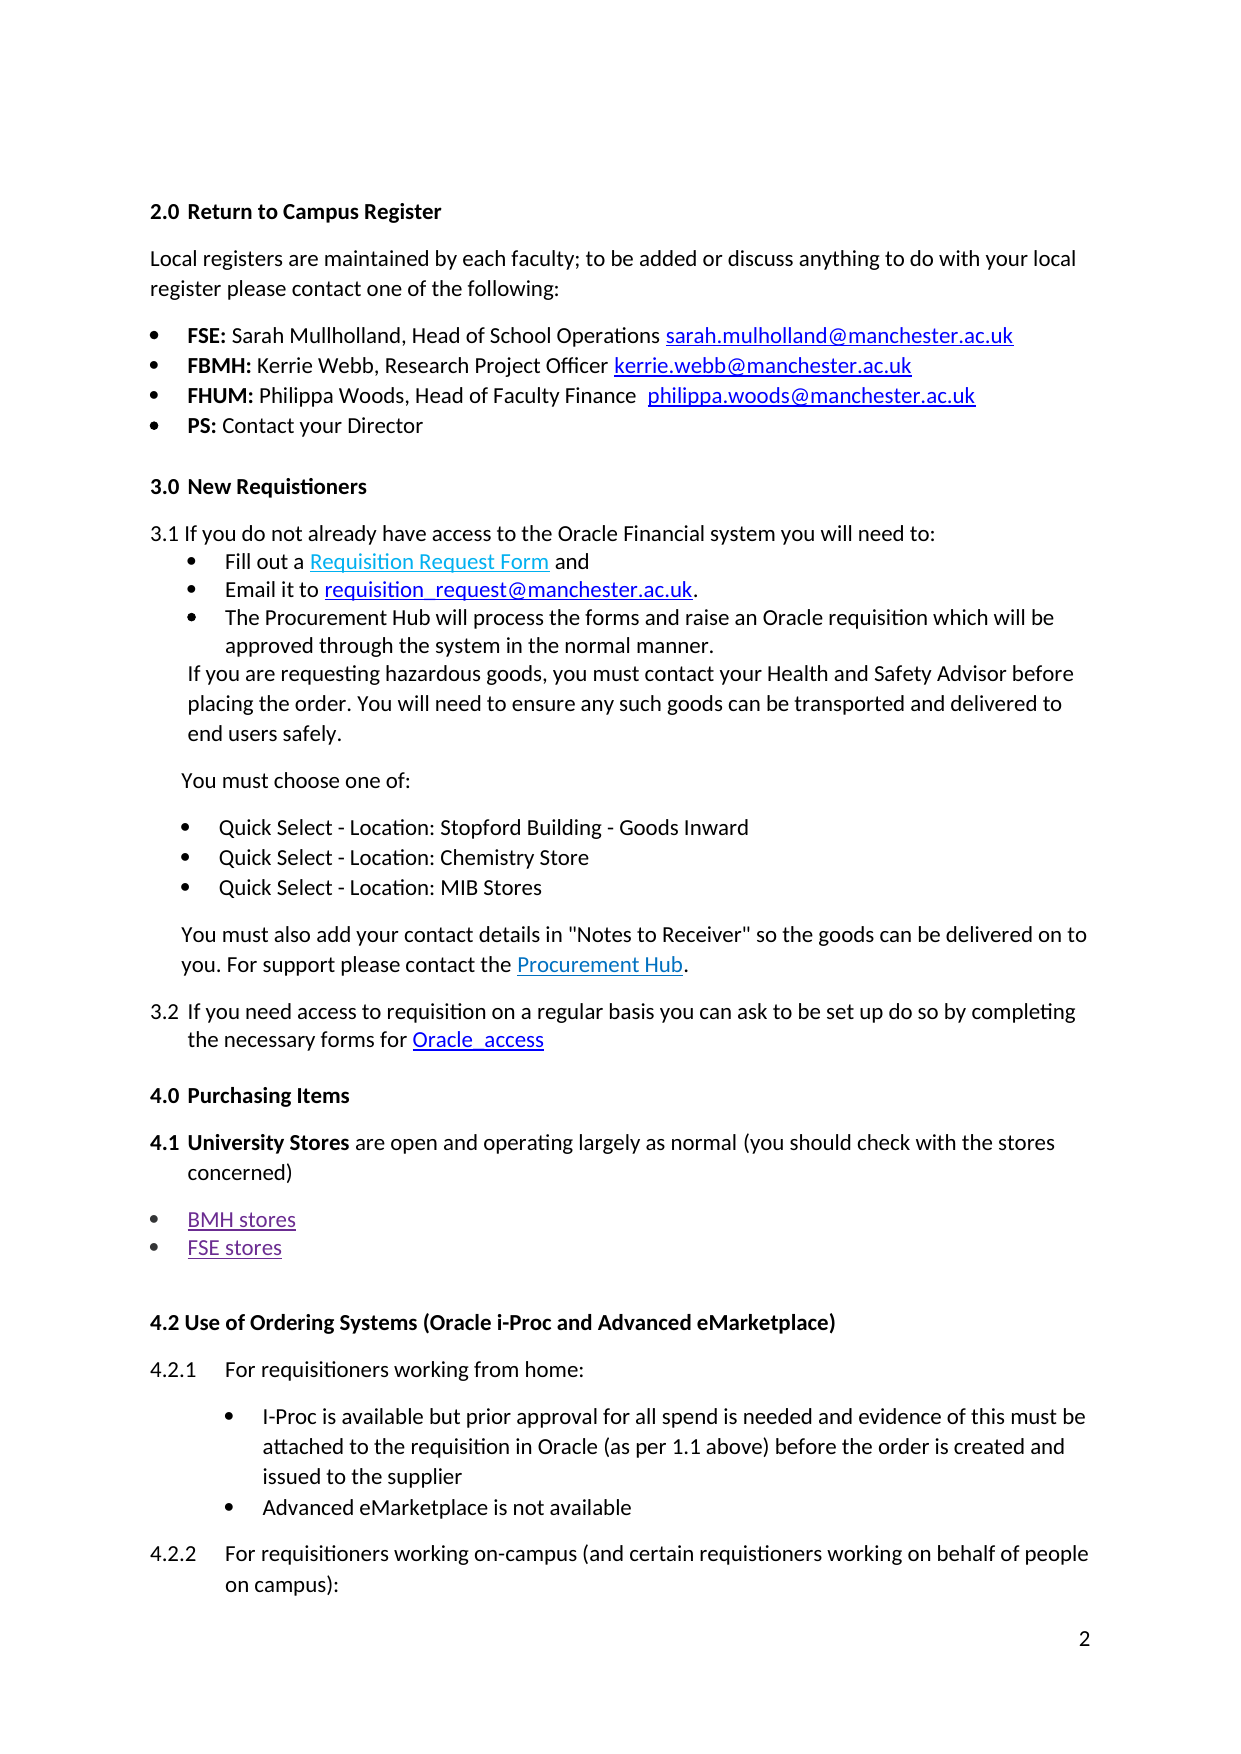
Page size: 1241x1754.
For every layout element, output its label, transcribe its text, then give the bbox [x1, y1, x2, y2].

text 4.2 Use of Ordering Systems (Oracle i-Proc and Advanced eMarketplace) [150, 1308, 1090, 1336]
text 4.2.2 For requisitioners working on-campus (and certain requistioners working on behalf of people on campus): [150, 1539, 1090, 1598]
list The Procurement Hub will process the forms and raise an Oracle requisition which will be approved through the system in the normal manner. [187, 603, 1090, 659]
list FSE: Sarah Mullholland, Head of School Operations sarah.mulholland@manchester.ac.uk [150, 321, 1090, 349]
list Email it to requisition_request@manchester.ac.uk. [187, 575, 1090, 603]
list Advanced eMarketplace is not available [225, 1493, 1090, 1521]
text 3.1 If you do not already have access to the Oracle Financial system you will need to: [150, 519, 1090, 547]
text Local registers are maintained by each faculty; to be added or discuss anything to do with your local register please contact one of the following: [150, 244, 1090, 302]
list Quick Select - Location: Stopford Building - Goods Inward [181, 813, 1090, 841]
list Purchasing Items [150, 1081, 1090, 1109]
text You must choose one of: [150, 766, 1090, 794]
list Quick Select - Location: MIB Stores [181, 873, 1090, 901]
list Return to Campus Register [150, 197, 1090, 225]
list New Requistioners [150, 472, 1090, 500]
list FHUM: Philippa Woods, Head of Faculty Finance philippa.woods@manchester.ac.uk [150, 381, 1090, 409]
text If you are requesting hazardous goods, you must contact your Health and Safety Advisor before placing the order. You will need to ensure any such goods can be transported and delivered to end users safely. [187, 659, 1090, 747]
list Quick Select - Location: Chemistry Store [181, 843, 1090, 871]
text You must also add your contact details in "Notes to Receiver" so the goods can be delivered on to you. For support please contact the Procurement Hub. [181, 920, 1090, 978]
list FSE stores [150, 1233, 1090, 1261]
list I-Proc is available but prior approval for all spend is needed and evidence of this must be attached to the requisition in Oracle (as per 1.1 above) before the order is created and issued to the supplier [225, 1402, 1090, 1491]
text 3.2 If you need access to requisition on a regular basis you can ask to be set up do so by completing the necessary forms for Oracle_access [150, 997, 1090, 1053]
list PS: Contact your Director [150, 411, 1090, 439]
list BMH stores [150, 1205, 1090, 1233]
list FBMH: Kerrie Webb, Research Project Officer kerrie.webb@manchester.ac.uk [150, 351, 1090, 379]
text 4.2.1 For requisitioners working from home: [150, 1355, 1090, 1383]
list Fill out a Requisition Request Form and [187, 547, 1090, 575]
text 4.1 University Stores are open and operating largely as normal (you should check with the stores concerned) [150, 1128, 1090, 1187]
